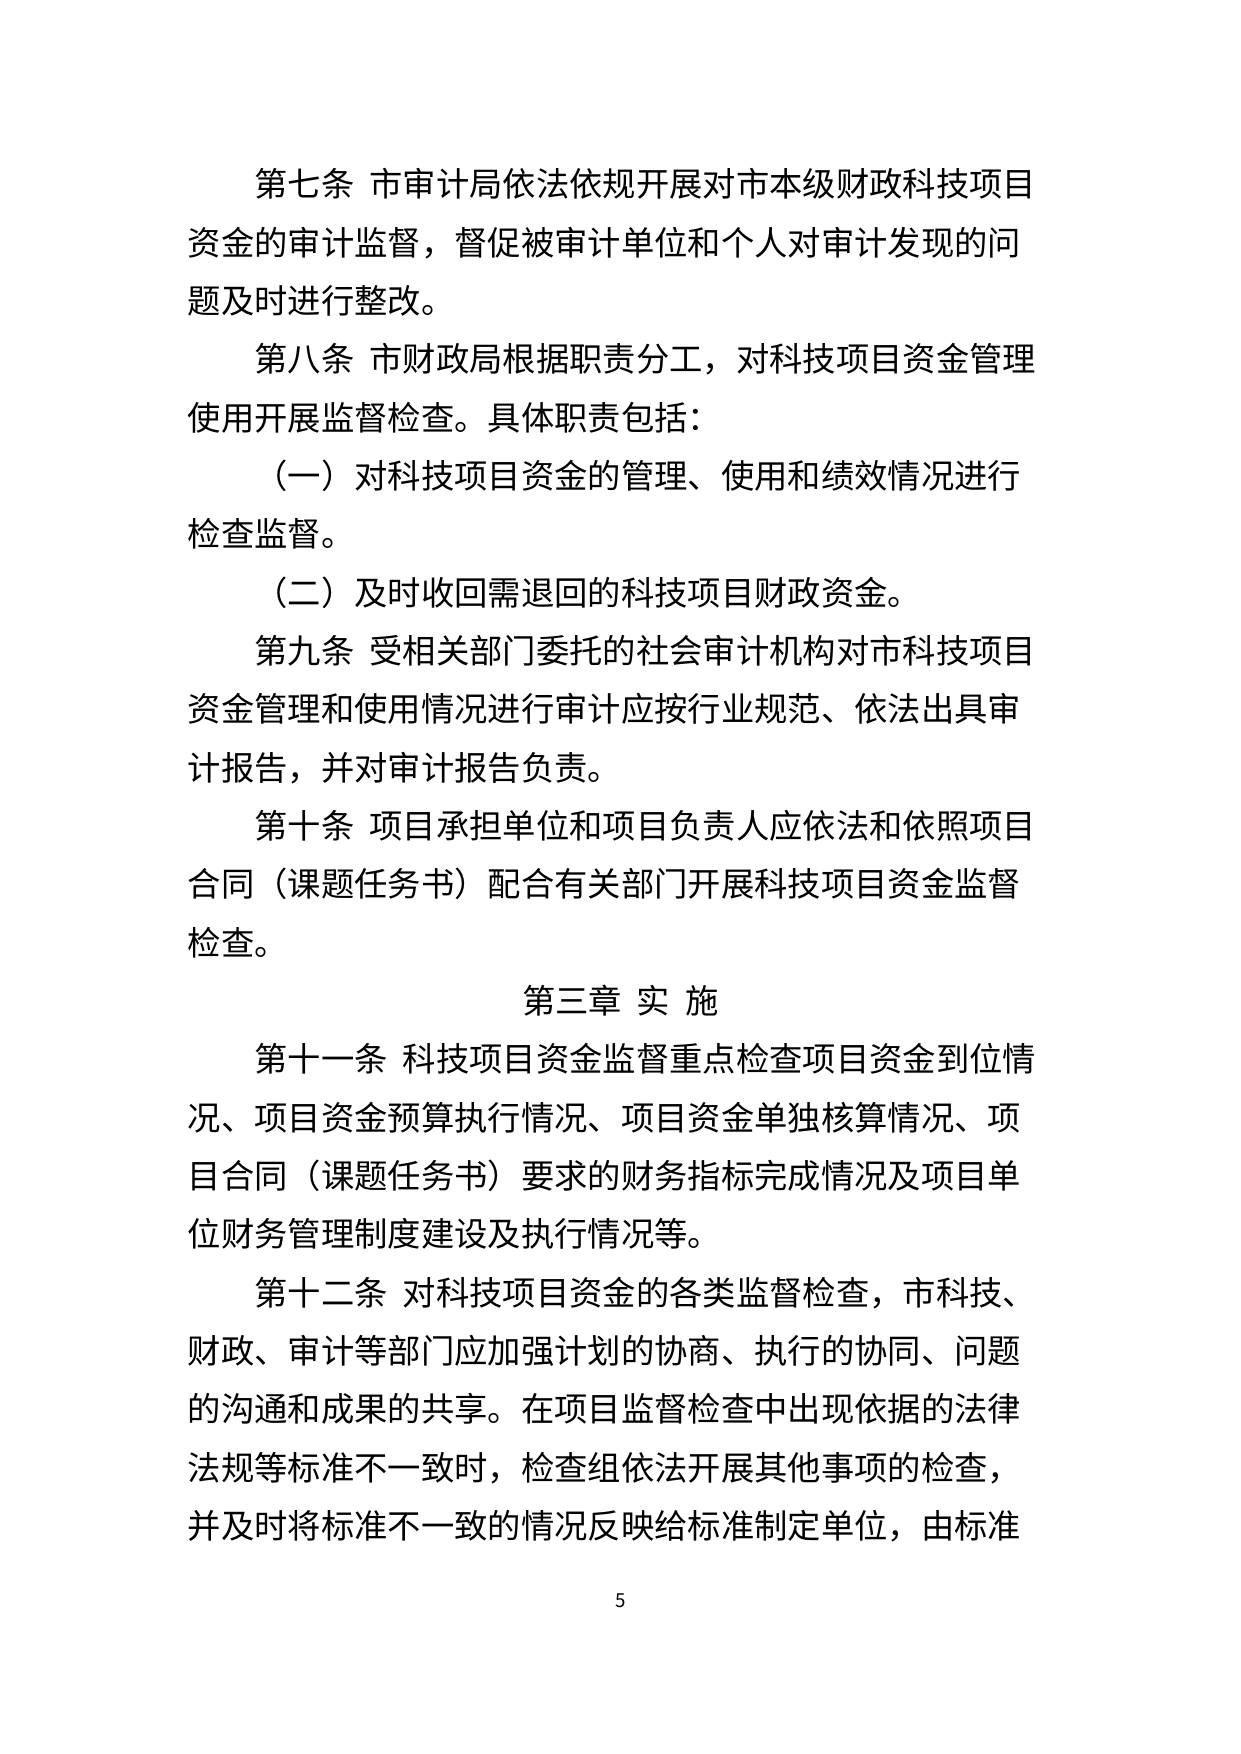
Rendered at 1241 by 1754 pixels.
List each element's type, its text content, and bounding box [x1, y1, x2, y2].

text （一）对科技项目资金的管理、使用和绩效情况进行检查监督。 [187, 442, 1053, 558]
text （二）及时收回需退回的科技项目财政资金。 [187, 558, 1053, 617]
text 第九条 受相关部门委托的社会审计机构对市科技项目资金管理和使用情况进行审计应按行业规范、依法出具审计报告，并对审计报告负责。 [187, 617, 1053, 792]
text 第十条 项目承担单位和项目负责人应依法和依照项目合同（课题任务书）配合有关部门开展科技项目资金监督检查。 [187, 792, 1053, 967]
text 第三章 实 施 [187, 967, 1053, 1025]
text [187, 1258, 1053, 1550]
text 第十一条 科技项目资金监督重点检查项目资金到位情况、项目资金预算执行情况、项目资金单独核算情况、项目合同（课题任务书）要求的财务指标完成情况及项目单位财务管理制度建设及执行情况等。 [187, 1025, 1053, 1258]
text 第七条 市审计局依法依规开展对市本级财政科技项目资金的审计监督，督促被审计单位和个人对审计发现的问题及时进行整改。 [187, 150, 1053, 325]
text 第八条 市财政局根据职责分工，对科技项目资金管理使用开展监督检查。具体职责包括： [187, 325, 1053, 442]
